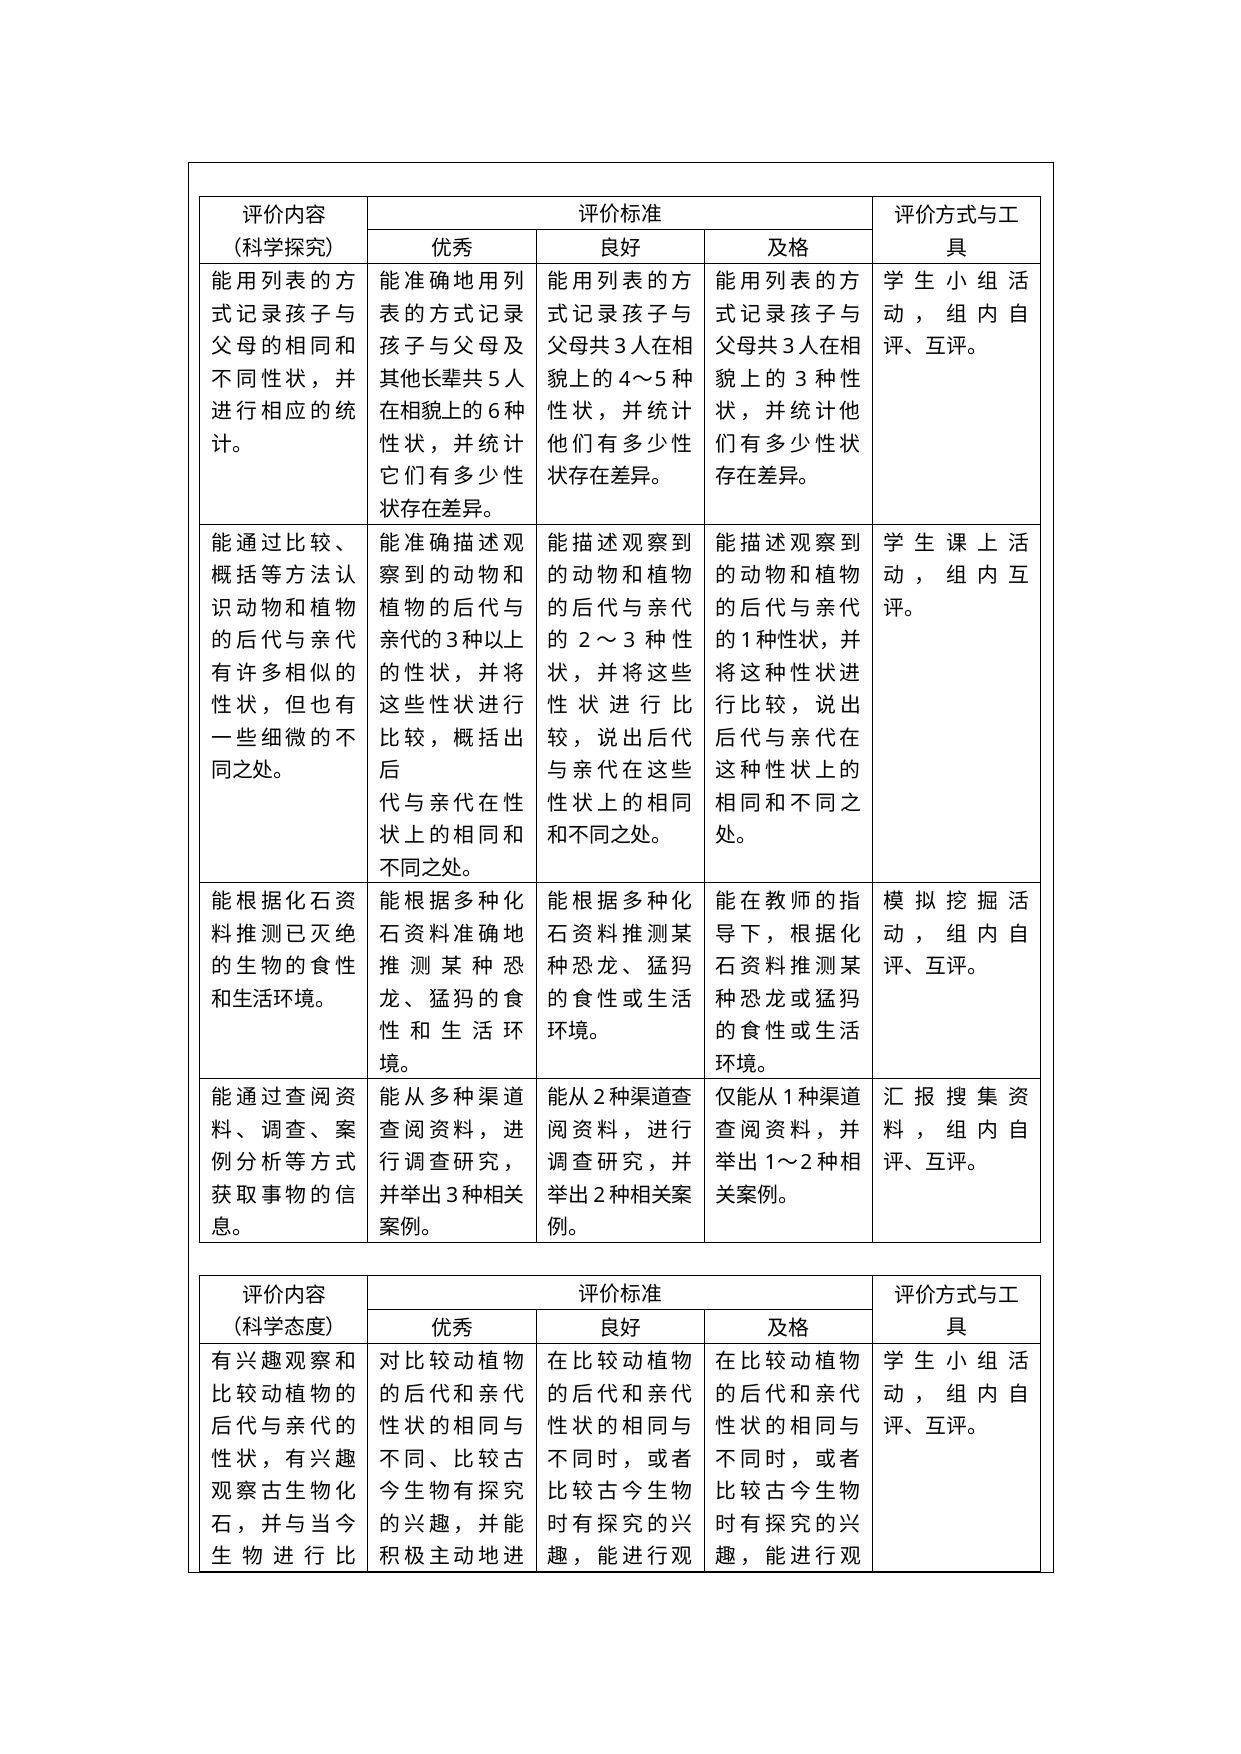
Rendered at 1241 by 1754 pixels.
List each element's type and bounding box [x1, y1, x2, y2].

table_cell [189, 163, 1053, 1572]
